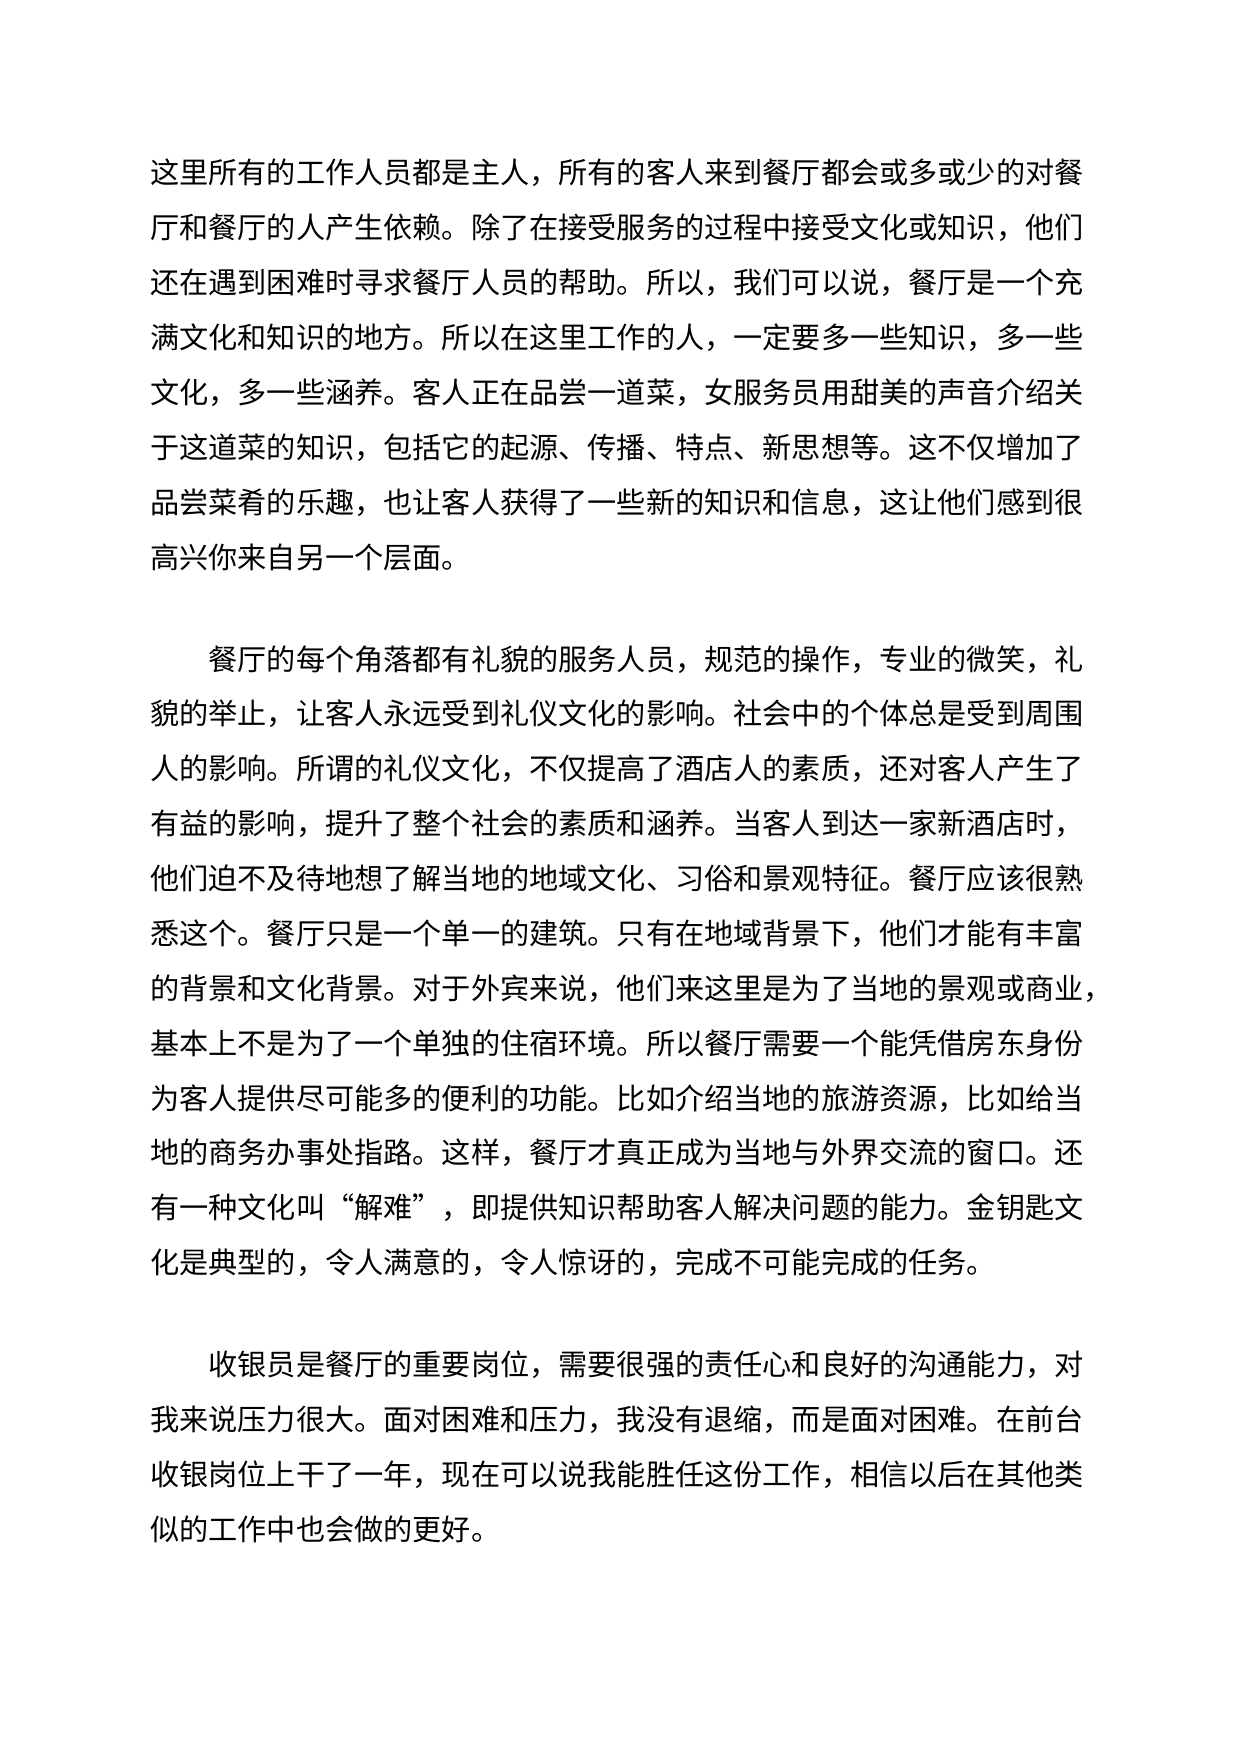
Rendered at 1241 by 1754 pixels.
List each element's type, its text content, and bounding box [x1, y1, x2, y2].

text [150, 150, 1090, 577]
text 收银员是餐厅的重要岗位，需要很强的责任心和良好的沟通能力，对我来说压力很大。面对困难和压力，我没有退缩，而是面对困难。在前台收银岗位上干了一年，现在可以说我能胜任这份工作，相信以后在其他类似的工作中也会做的更好。 [150, 1342, 1090, 1549]
text 餐厅的每个角落都有礼貌的服务人员，规范的操作，专业的微笑，礼貌的举止，让客人永远受到礼仪文化的影响。社会中的个体总是受到周围人的影响。所谓的礼仪文化，不仅提高了酒店人的素质，还对客人产生了有益的影响，提升了整个社会的素质和涵养。当客人到达一家新酒店时，他们迫不及待地想了解当地的地域文化、习俗和景观特征。餐厅应该很熟悉这个。餐厅只是一个单一的建筑。只有在地域背景下，他们才能有丰富的背景和文化背景。对于外宾来说，他们来这里是为了当地的景观或商业，基本上不是为了一个单独的住宿环境。所以餐厅需要一个能凭借房东身份为客人提供尽可能多的便利的功能。比如介绍当地的旅游资源，比如给当地的商务办事处指路。这样，餐厅才真正成为当地与外界交流的窗口。还有一种文化叫“解难”，即提供知识帮助客人解决问题的能力。金钥匙文化是典型的，令人满意的，令人惊讶的，完成不可能完成的任务。 [150, 636, 1090, 1282]
